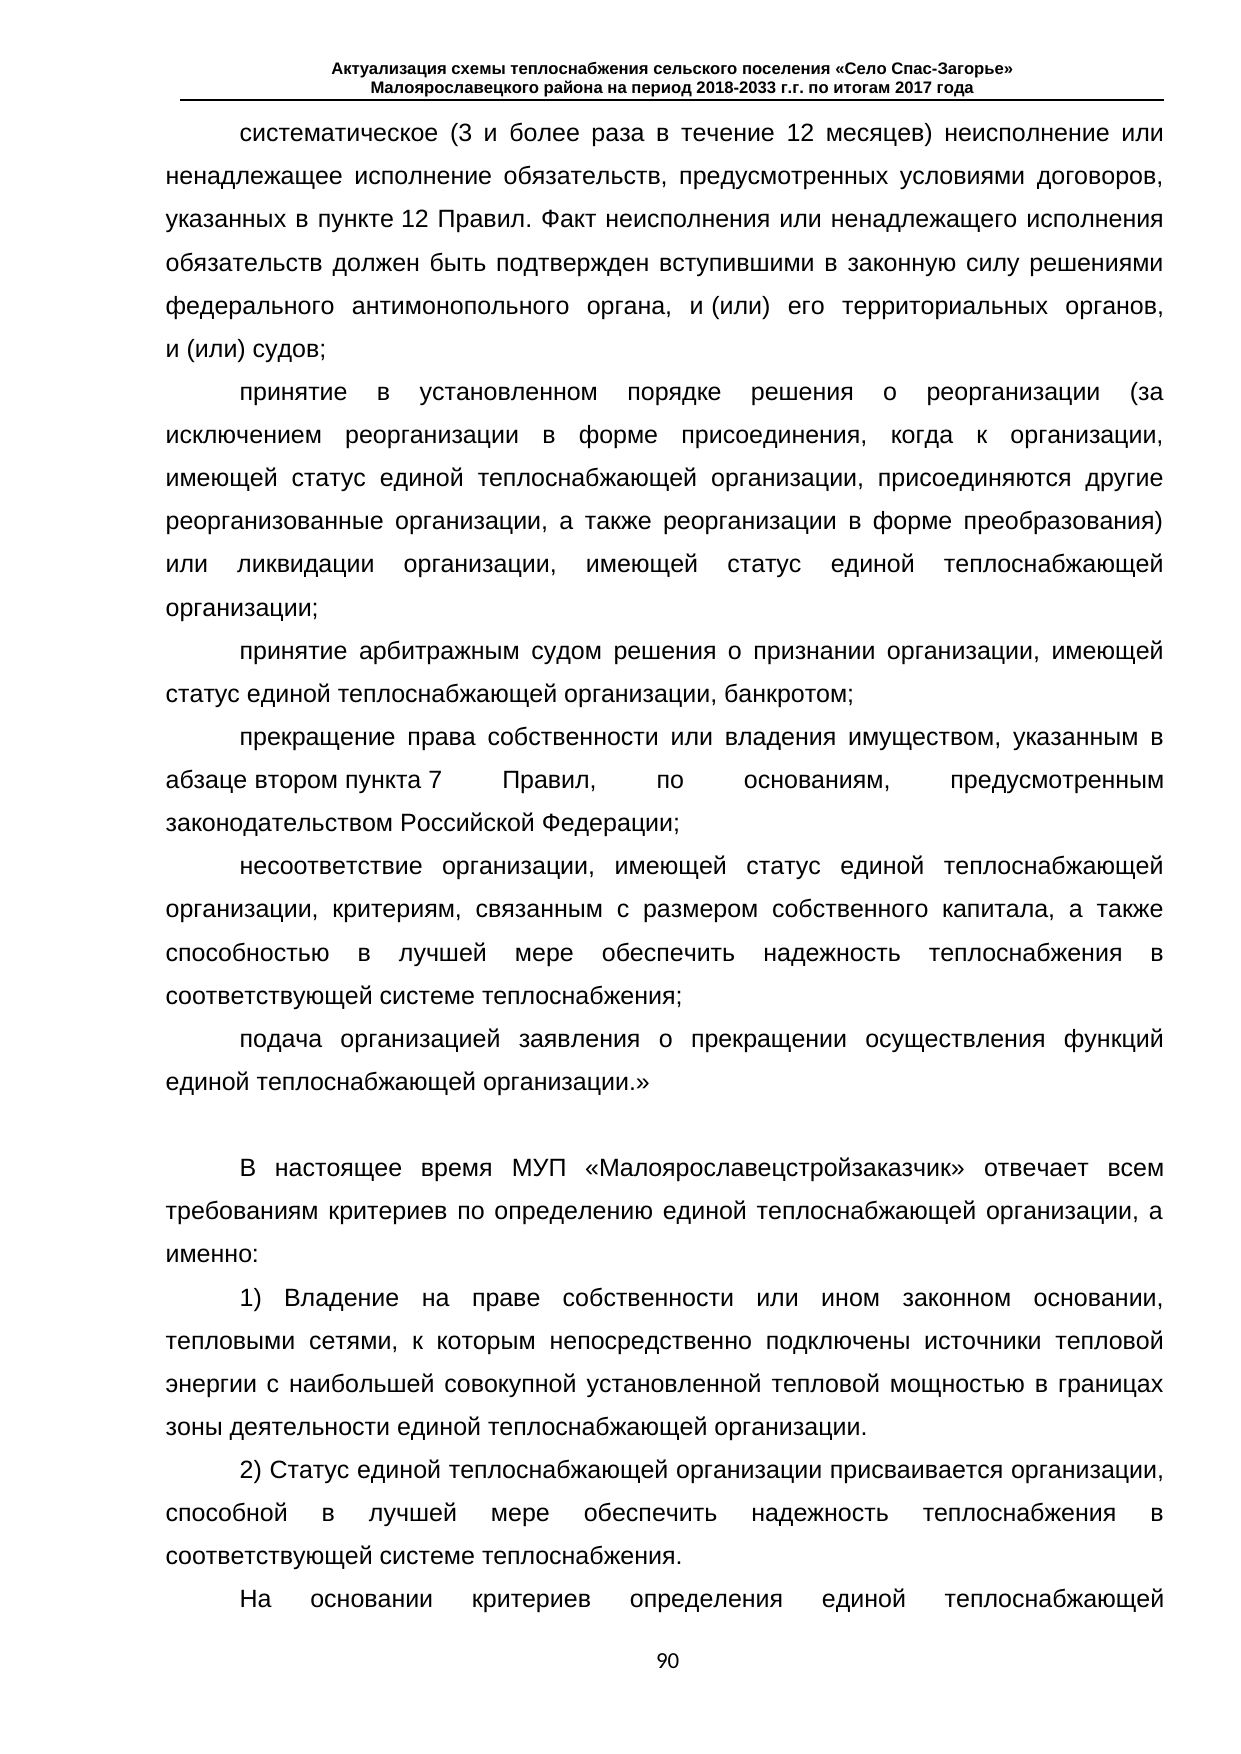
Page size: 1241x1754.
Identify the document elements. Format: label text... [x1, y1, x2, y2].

text подача организацией заявления о прекращении осуществления функций единой теплоснабжающей организации.» [165, 1024, 1164, 1096]
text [165, 1584, 1165, 1613]
text принятие в установленном порядке решения о реорганизации (за исключением реорганизации в форме присоединения, когда к организации, имеющей статус единой теплоснабжающей организации, присоединяются другие реорганизованные организации, а также реорганизации в форме преобразования) или ликвидации организации, имеющей статус единой теплоснабжающей организации; [165, 377, 1164, 621]
text несоответствие организации, имеющей статус единой теплоснабжающей организации, критериям, связанным с размером собственного капитала, а также способностью в лучшей мере обеспечить надежность теплоснабжения в соответствующей системе теплоснабжения; [165, 851, 1164, 1009]
text систематическое (3 и более раза в течение 12 месяцев) неисполнение или ненадлежащее исполнение обязательств, предусмотренных условиями договоров, указанных в пункте 12 Правил. Факт неисполнения или ненадлежащего исполнения обязательств должен быть подтвержден вступившими в законную силу решениями федерального антимонопольного органа, и (или) его территориальных органов, и (или) судов; [165, 118, 1164, 362]
text принятие арбитражным судом решения о признании организации, имеющей статус единой теплоснабжающей организации, банкротом; [165, 636, 1164, 707]
text 1) Владение на праве собственности или ином законном основании, тепловыми сетями, к которым непосредственно подключены источники тепловой энергии с наибольшей совокупной установленной тепловой мощностью в границах зоны деятельности единой теплоснабжающей организации. [165, 1282, 1165, 1441]
text прекращение права собственности или владения имуществом, указанным в абзаце втором пункта 7 Правил, по основаниям, предусмотренным законодательством Российской Федерации; [165, 722, 1164, 837]
text 2) Статус единой теплоснабжающей организации присваивается организации, способной в лучшей мере обеспечить надежность теплоснабжения в соответствующей системе теплоснабжения. [165, 1455, 1165, 1570]
text В настоящее время МУП «Малоярославецстройзаказчик» отвечает всем требованиям критериев по определению единой теплоснабжающей организации, а именно: [165, 1153, 1164, 1268]
